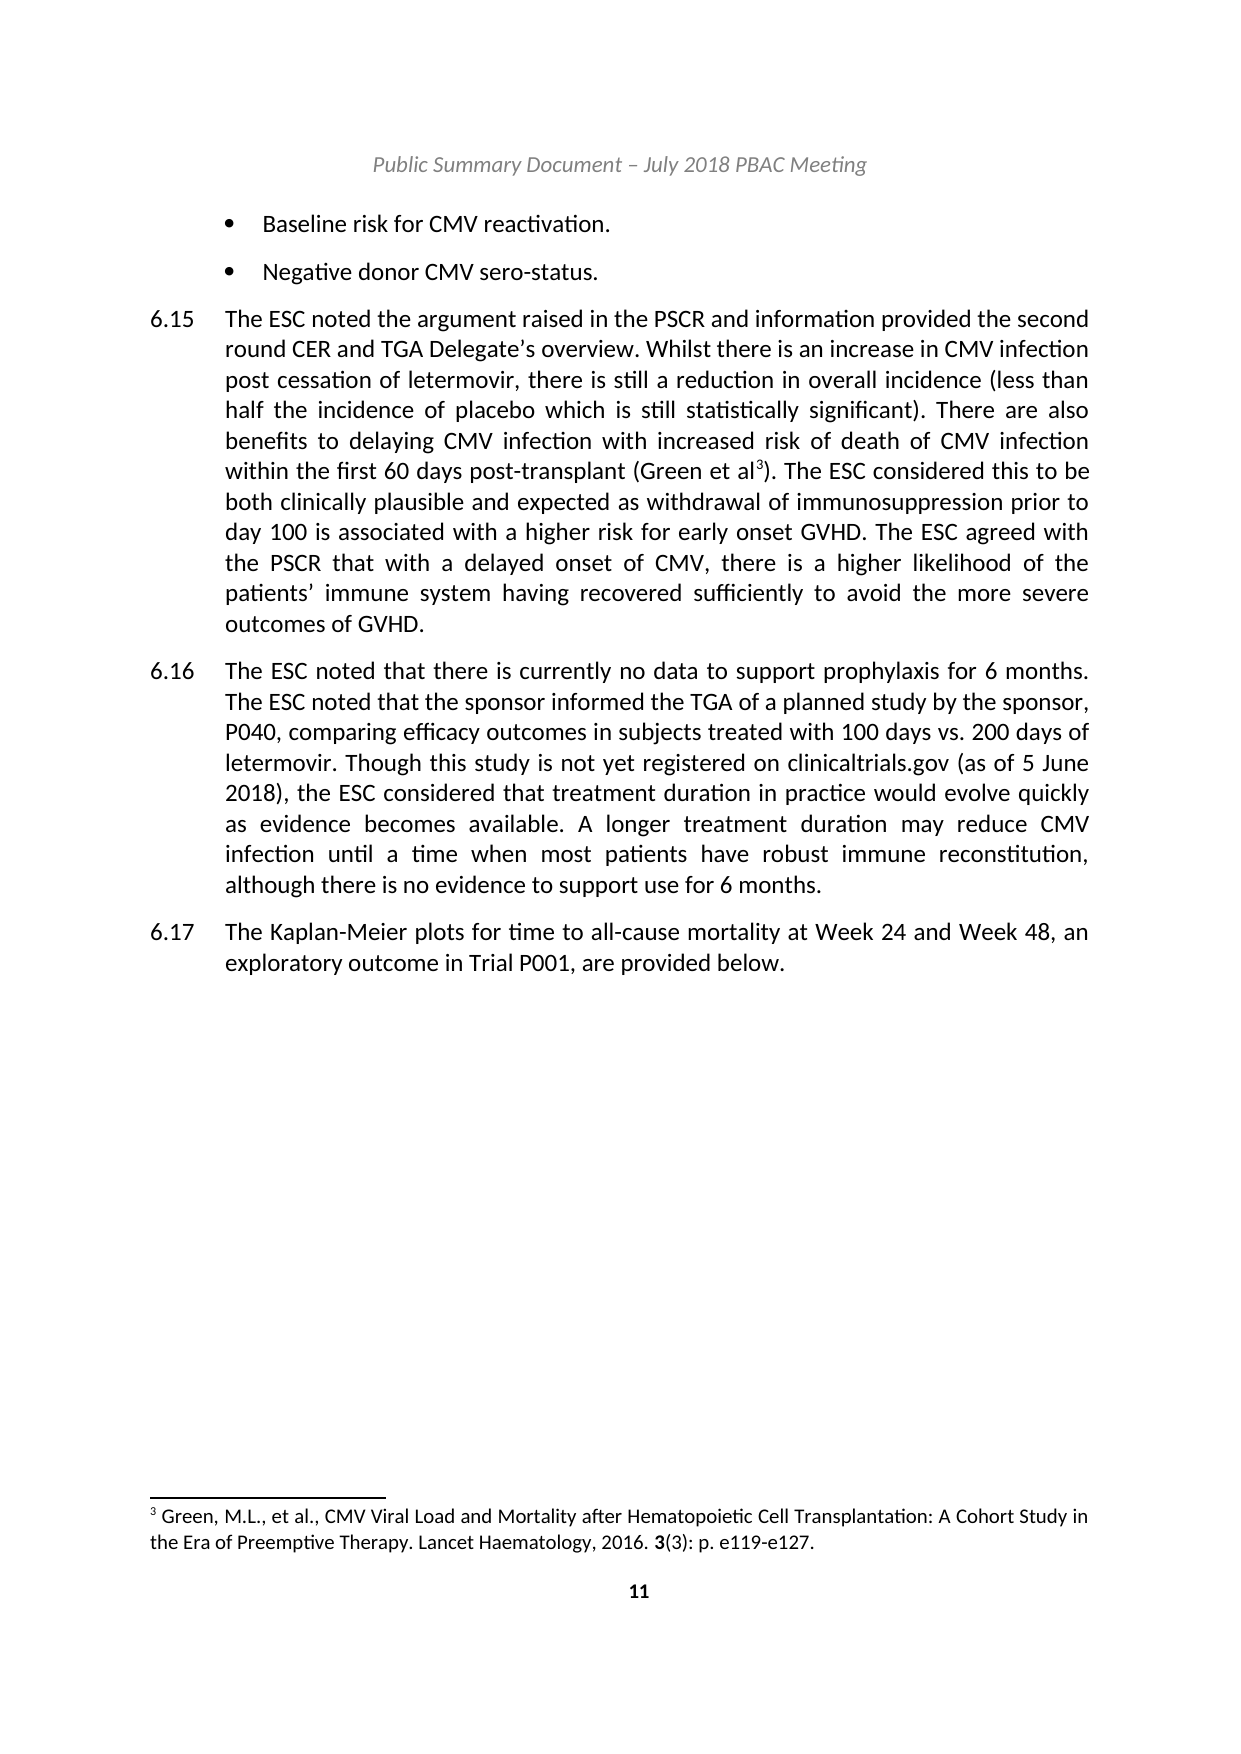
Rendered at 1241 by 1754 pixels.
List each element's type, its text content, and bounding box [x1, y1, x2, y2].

list The Kaplan-Meier plots for time to all-cause mortality at Week 24 and Week 48, an exploratory outcome in Trial P001, are provided below. [150, 916, 1090, 977]
list Negative donor CMV sero-status. [225, 256, 1090, 286]
list Baseline risk for CMV reactivation. [225, 208, 1090, 239]
list The ESC noted the argument raised in the PSCR and information provided the second round CER and TGA Delegate’s overview. Whilst there is an increase in CMV infection post cessation of letermovir, there is still a reduction in overall incidence (less than half the incidence of placebo which is still statistically significant). There are also benefits to delaying CMV infection with increased risk of death of CMV infection within the first 60 days post-transplant (Green et al). The ESC considered this to be both clinically plausible and expected as withdrawal of immunosuppression prior to day 100 is associated with a higher risk for early onset GVHD. The ESC agreed with the PSCR that with a delayed onset of CMV, there is a higher likelihood of the patients’ immune system having recovered sufficiently to avoid the more severe outcomes of GVHD. [150, 303, 1090, 639]
list The ESC noted that there is currently no data to support prophylaxis for 6 months. The ESC noted that the sponsor informed the TGA of a planned study by the sponsor, P040, comparing efficacy outcomes in subjects treated with 100 days vs. 200 days of letermovir. Though this study is not yet registered on clinicaltrials.gov (as of 5 June 2018), the ESC considered that treatment duration in practice would evolve quickly as evidence becomes available. A longer treatment duration may reduce CMV infection until a time when most patients have robust immune reconstitution, although there is no evidence to support use for 6 months. [150, 655, 1090, 899]
